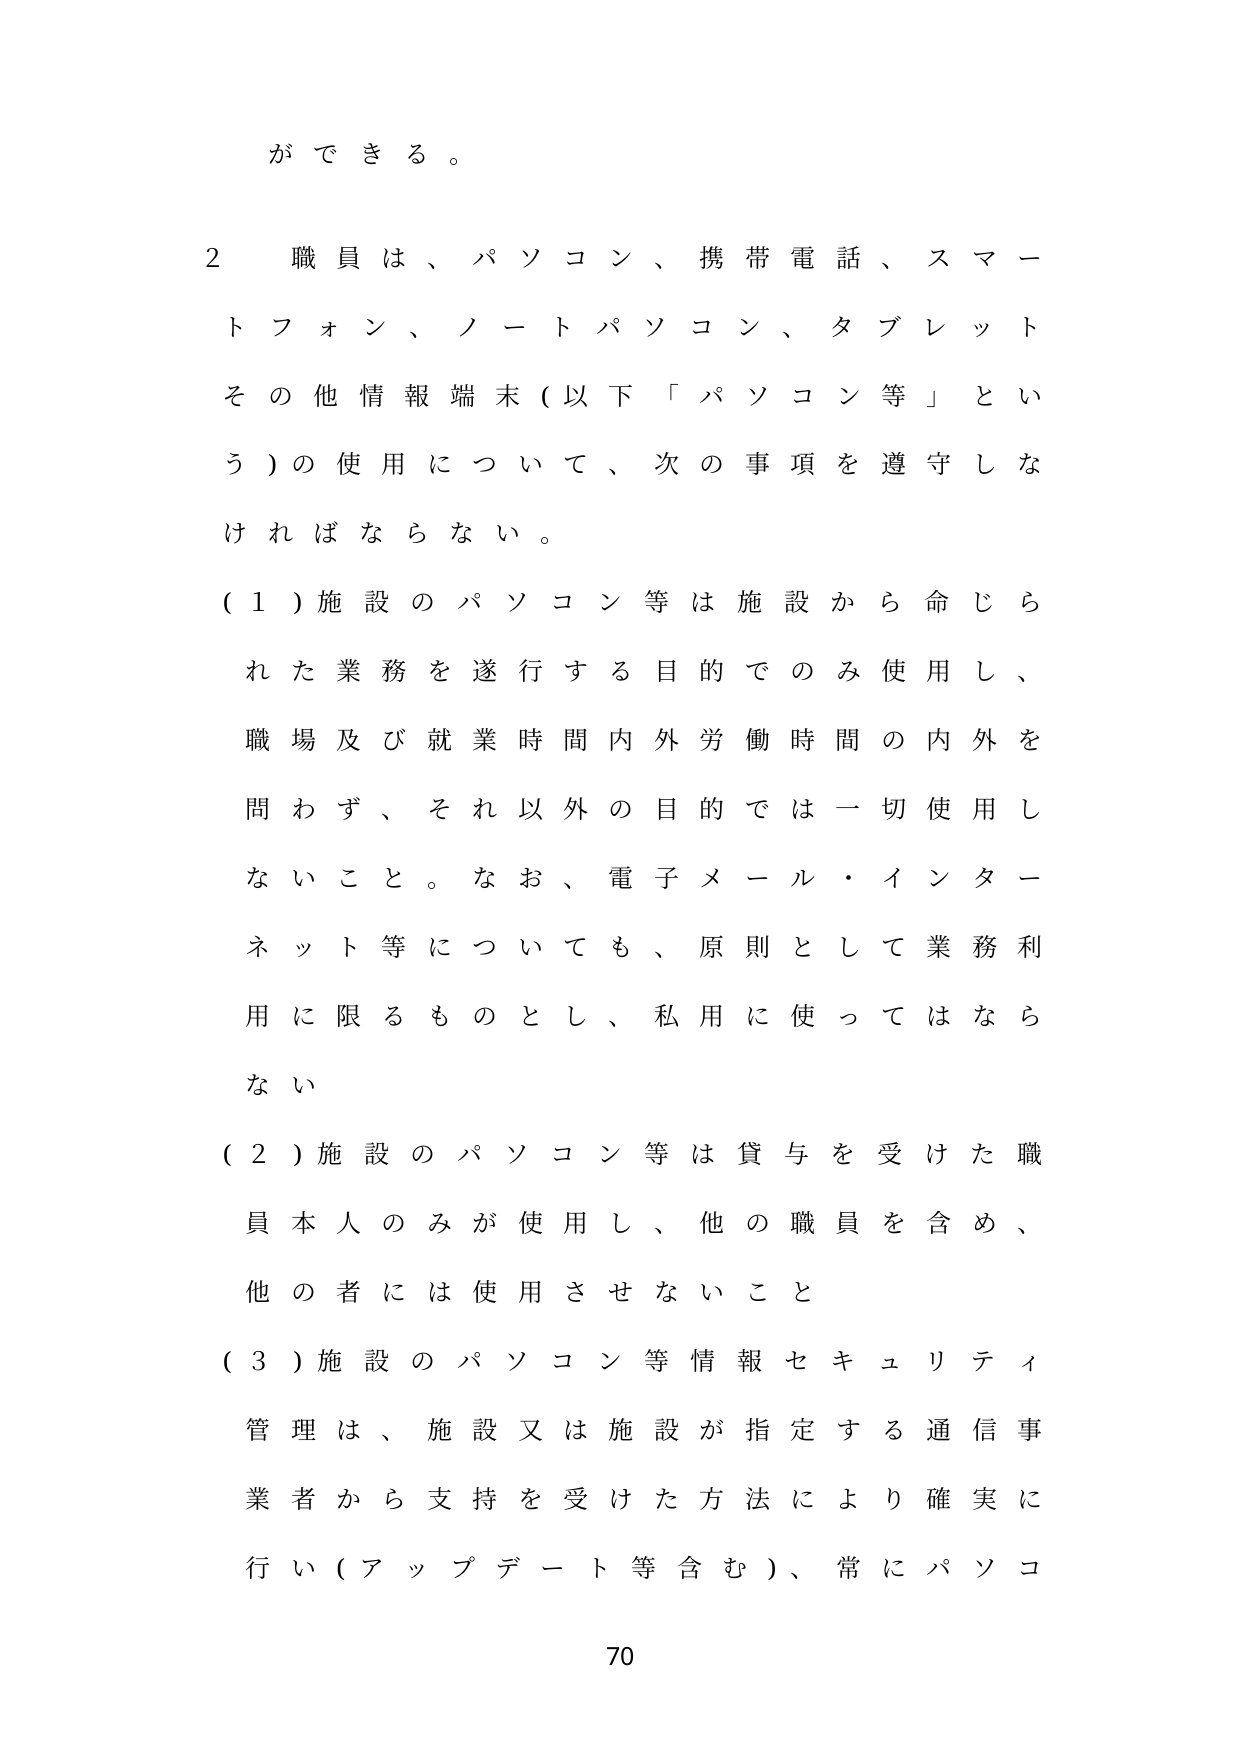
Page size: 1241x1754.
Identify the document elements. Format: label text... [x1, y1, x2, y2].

text (１)施設のパソコン等は施設から命じられた業務を遂行する目的でのみ使用し、職場及び就業時間内外労働時間の内外を問わず、それ以外の目的では一切使用しないこと。なお、電子メール・インターネット等についても、原則として業務利用に限るものとし、私用に使ってはならない [223, 567, 1063, 1118]
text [223, 1325, 1063, 1601]
text (２)施設のパソコン等は貸与を受けた職員本人のみが使用し、他の職員を含め、他の者には使用させないこと [223, 1118, 1063, 1325]
text ２ 職員は、パソコン、携帯電話、スマートフォン、ノートパソコン、タブレットその他情報端末(以下「パソコン等」という)の使用について、次の事項を遵守しなければならない。 [200, 222, 1063, 567]
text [177, 118, 1063, 187]
